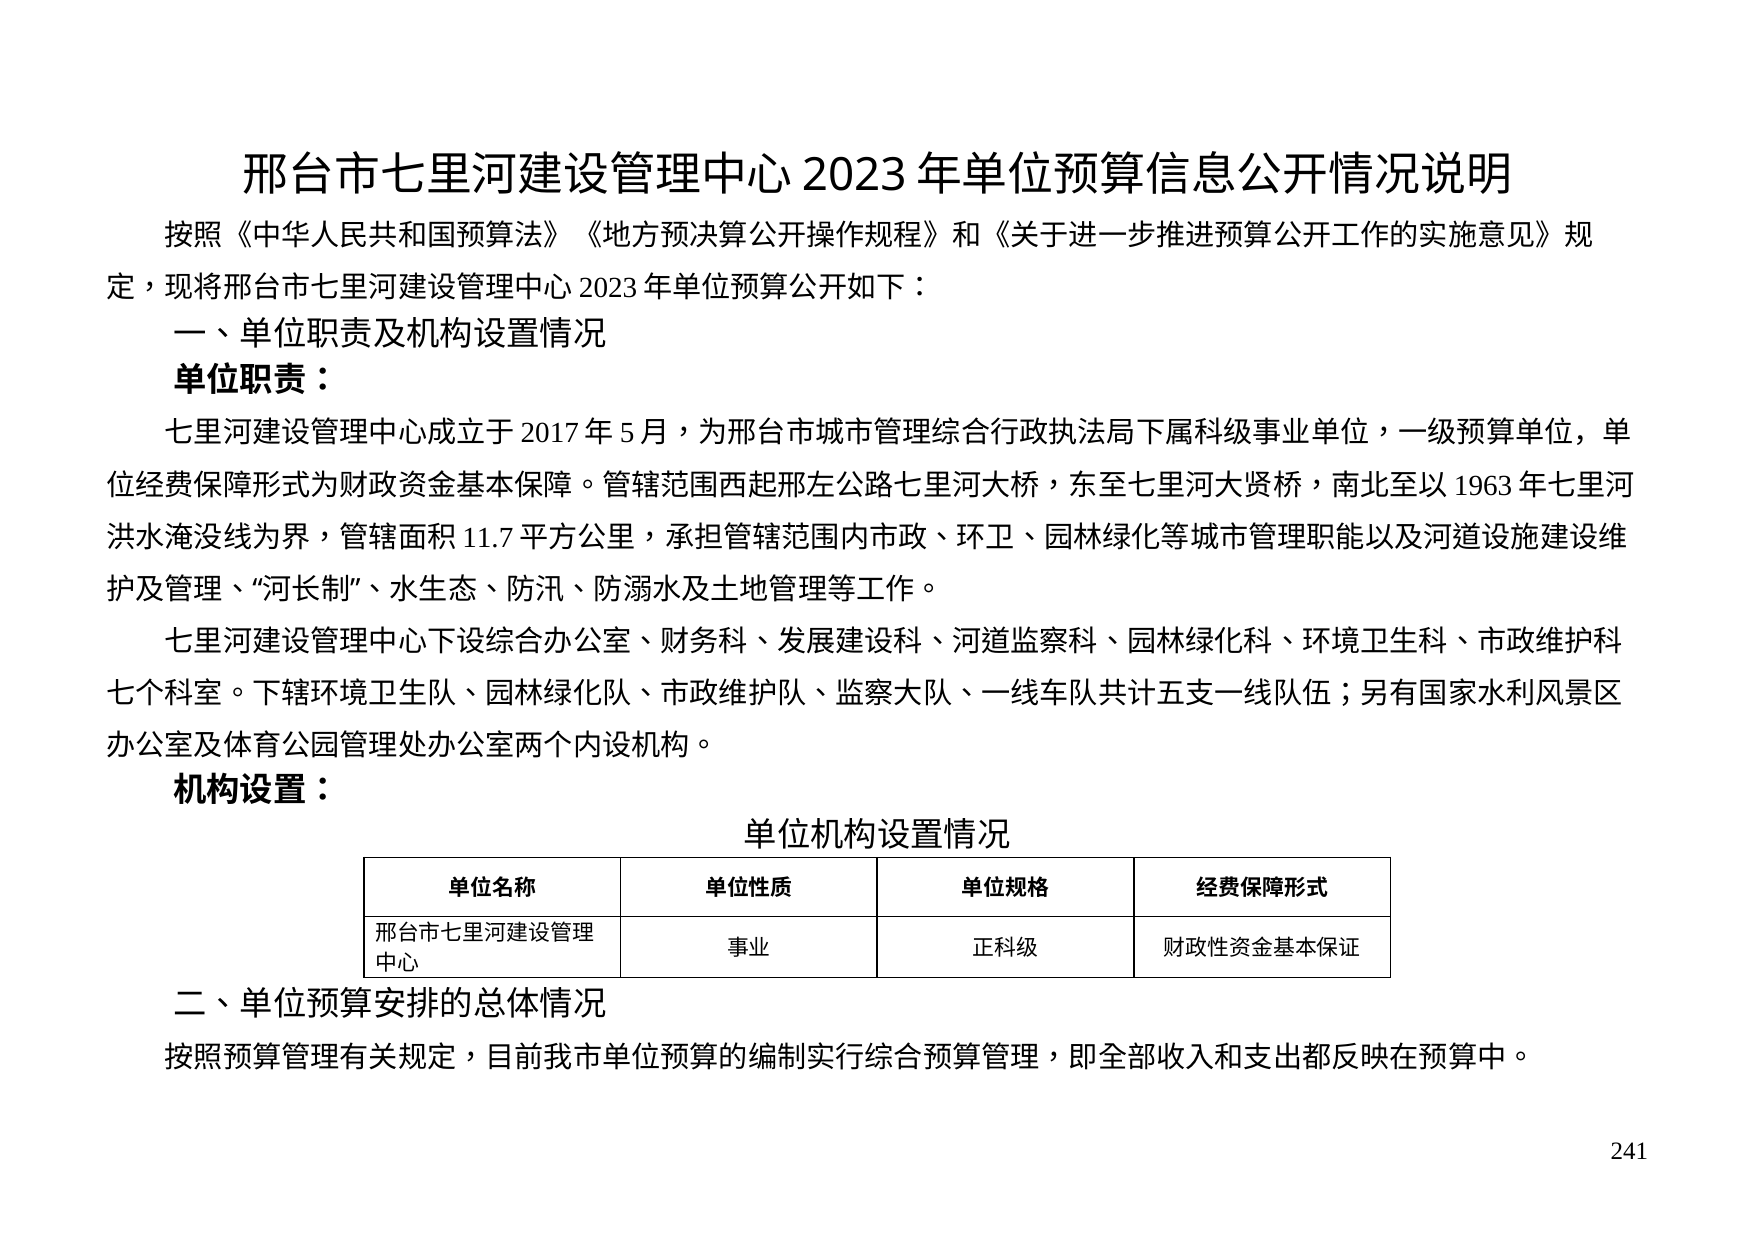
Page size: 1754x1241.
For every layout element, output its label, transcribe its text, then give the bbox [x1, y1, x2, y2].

text 单位职责： [106, 356, 1648, 401]
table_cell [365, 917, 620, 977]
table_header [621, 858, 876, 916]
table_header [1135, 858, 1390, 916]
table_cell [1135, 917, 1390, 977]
text 二、单位预算安排的总体情况 [106, 979, 1648, 1025]
text 七里河建设管理中心下设综合办公室、财务科、发展建设科、河道监察科、园林绿化科、环境卫生科、市政维护科七个科室。下辖环境卫生队、园林绿化队、市政维护队、监察大队、一线车队共计五支一线队伍；另有国家水利风景区办公室及体育公园管理处办公室两个内设机构。 [106, 609, 1648, 766]
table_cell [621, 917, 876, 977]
text 单位机构设置情况 [106, 811, 1648, 857]
text 七里河建设管理中心成立于2017年5月，为邢台市城市管理综合行政执法局下属科级事业单位，一级预算单位，单位经费保障形式为财政资金基本保障。管辖范围西起邢左公路七里河大桥，东至七里河大贤桥，南北至以1963年七里河洪水淹没线为界，管辖面积11.7平方公里，承担管辖范围内市政、环卫、园林绿化等城市管理职能以及河道设施建设维护及管理、“河长制”、水生态、防汛、防溺水及土地管理等工作。 [106, 401, 1648, 609]
text 按照《中华人民共和国预算法》《地方预决算公开操作规程》和《关于进一步推进预算公开工作的实施意见》规定，现将邢台市七里河建设管理中心2023年单位预算公开如下： [106, 204, 1648, 308]
text 按照预算管理有关规定，目前我市单位预算的编制实行综合预算管理，即全部收入和支出都反映在预算中。 [106, 1026, 1648, 1078]
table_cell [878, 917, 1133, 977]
text 机构设置： [106, 766, 1648, 811]
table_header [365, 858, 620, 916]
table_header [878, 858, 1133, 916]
text 邢台市七里河建设管理中心2023年单位预算信息公开情况说明 [106, 142, 1648, 204]
text 一、单位职责及机构设置情况 [106, 309, 1648, 355]
